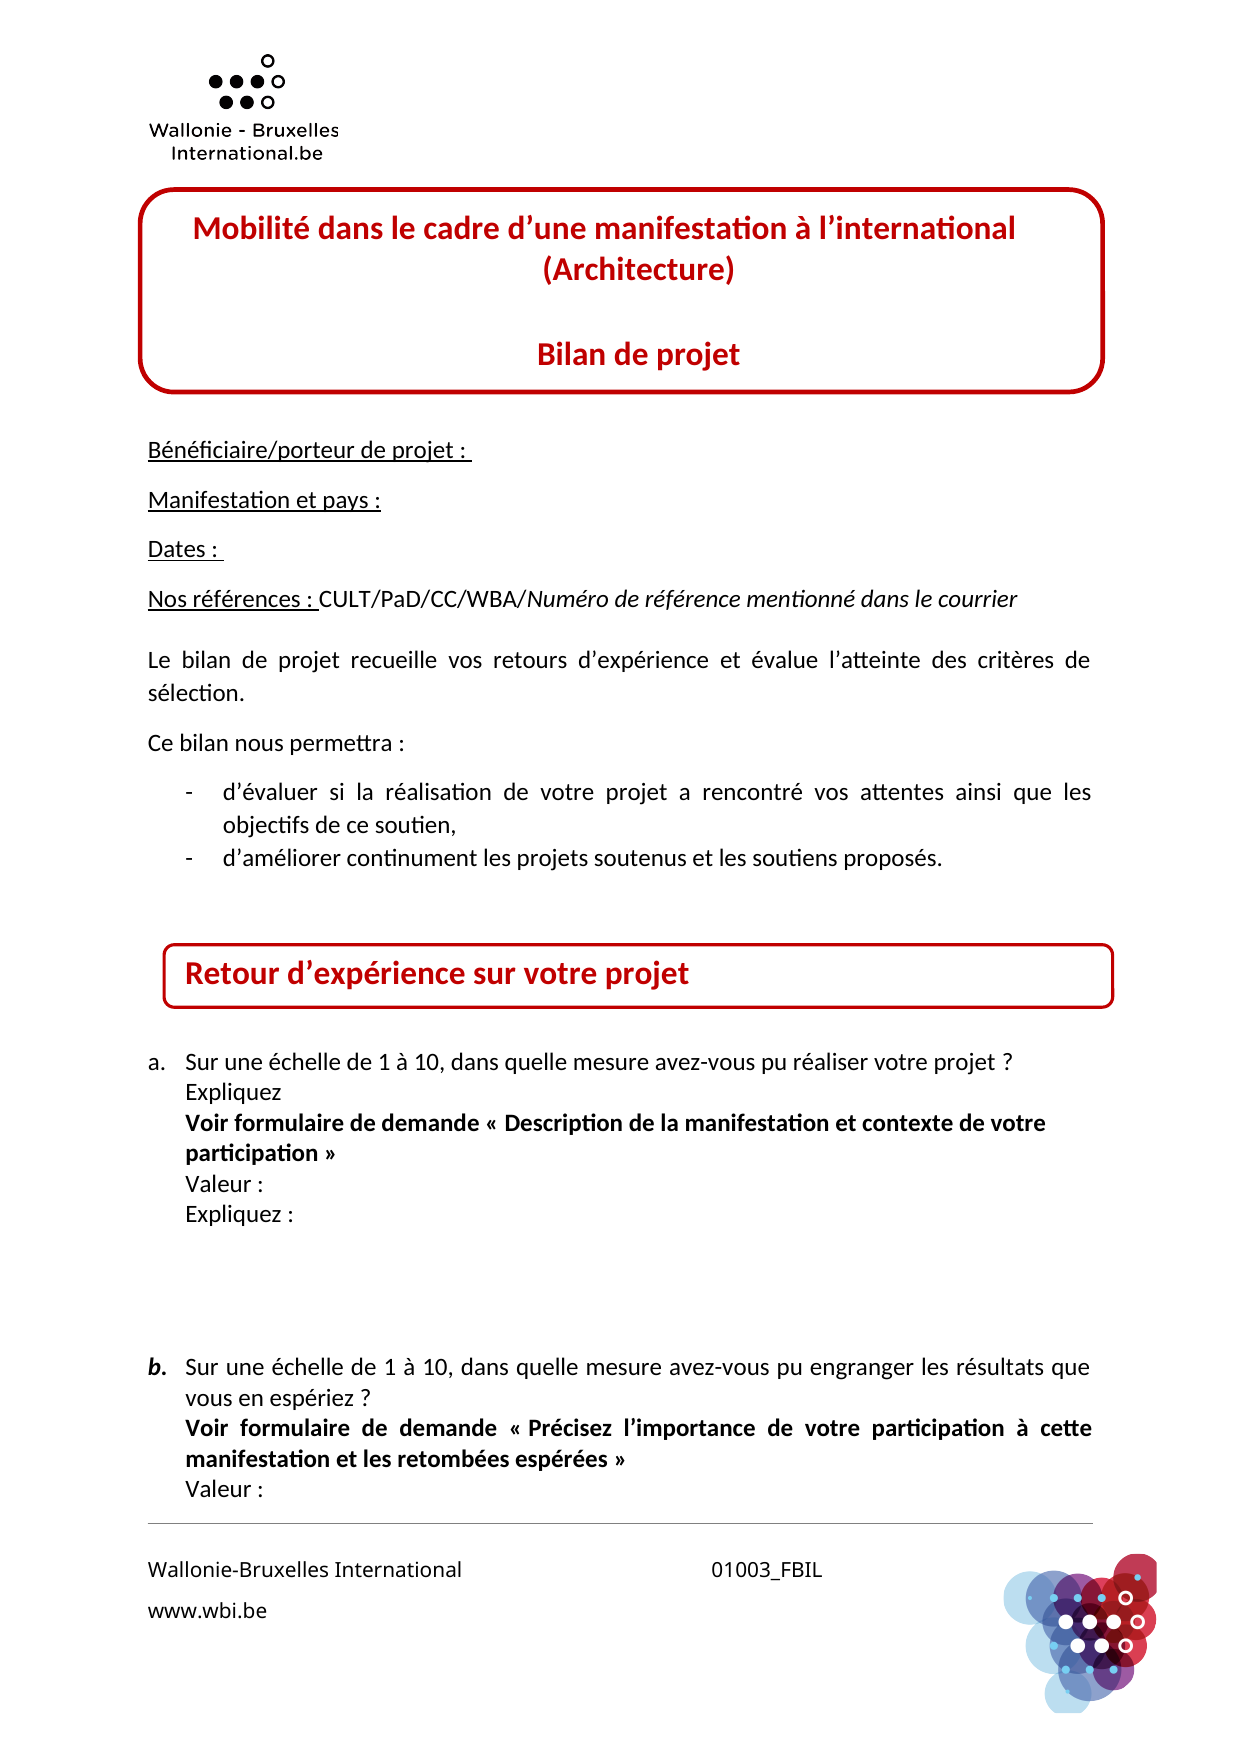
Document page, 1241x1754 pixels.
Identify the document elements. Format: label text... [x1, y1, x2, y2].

text Bénéficiaire/porteur de projet : [148, 434, 1093, 465]
text Retour d’expérience sur votre projet [185, 952, 1093, 993]
list d’améliorer continument les projets soutenus et les soutiens proposés. [185, 842, 1093, 873]
list Sur une échelle de 1 à 10, dans quelle mesure avez-vous pu réaliser votre projet ? Expliquez [148, 1046, 1093, 1107]
picture [149, 54, 338, 160]
text Dates : [148, 534, 1093, 564]
list Sur une échelle de 1 à 10, dans quelle mesure avez-vous pu engranger les résultats que vous en espériez ? [148, 1351, 1093, 1412]
list Voir formulaire de demande « Précisez l’importance de votre participation à cette manifestation et les retombées espérées » [185, 1412, 1093, 1473]
text Bilan de projet [185, 333, 1093, 373]
text (Architecture) [185, 248, 1093, 289]
text Le bilan de projet recueille vos retours d’expérience et évalue l’atteinte des critères de sélection. [148, 644, 1093, 708]
text Valeur : [185, 1473, 1093, 1504]
text Manifestation et pays : [148, 484, 1093, 514]
text Valeur : [185, 1168, 1093, 1199]
list Voir formulaire de demande « Description de la manifestation et contexte de votre participation » [185, 1107, 1093, 1168]
list d’évaluer si la réalisation de votre projet a rencontré vos attentes ainsi que les objectifs de ce soutien, [185, 776, 1093, 840]
text Expliquez : [185, 1199, 1093, 1229]
text Ce bilan nous permettra : [148, 727, 1093, 757]
picture [1003, 1553, 1157, 1713]
text Nos références : CULT/PaD/CC/WBA/Numéro de référence mentionné dans le courrier [148, 583, 1093, 614]
text Mobilité dans le cadre d’une manifestation à l’international [185, 207, 1093, 248]
